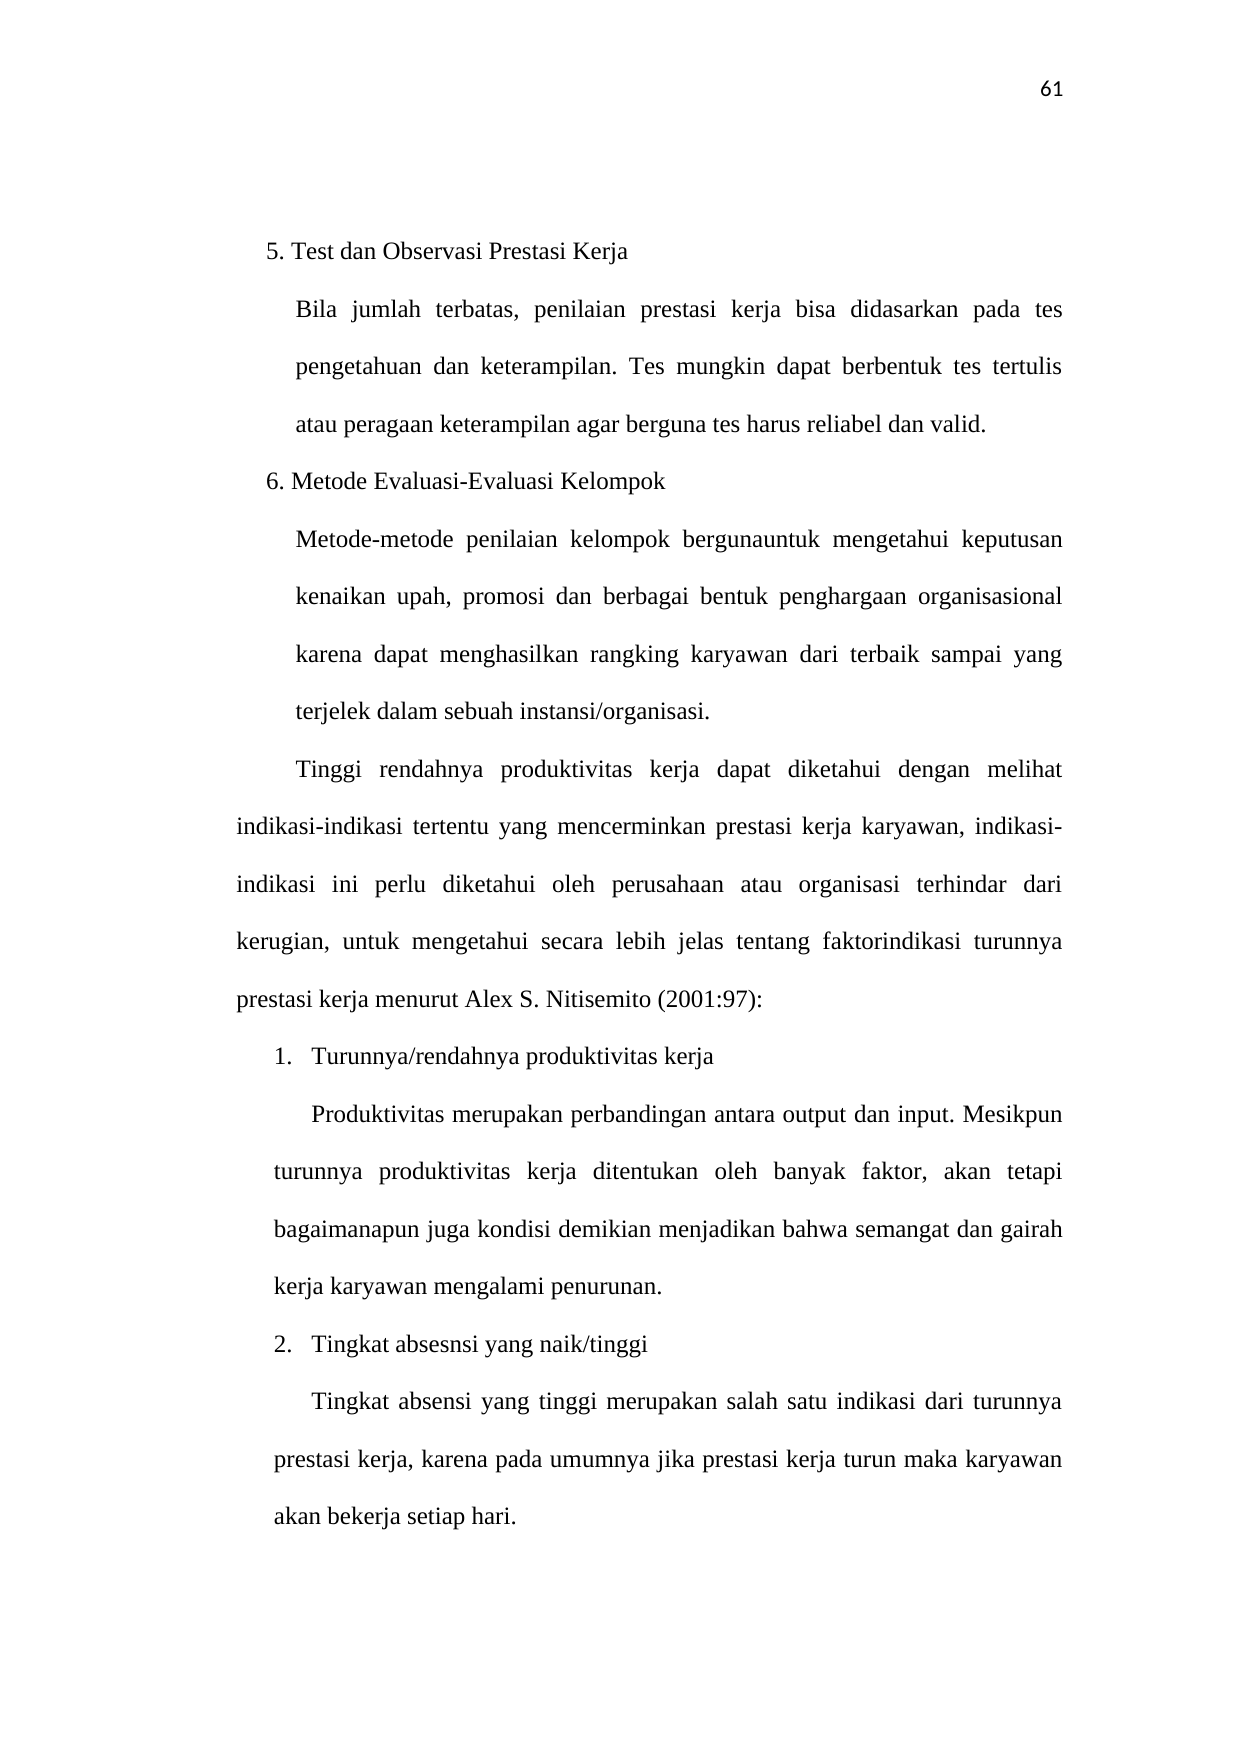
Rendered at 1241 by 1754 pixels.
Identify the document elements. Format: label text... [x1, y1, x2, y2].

text Tingkat absensi yang tinggi merupakan salah satu indikasi dari turunnya prestasi kerja, karena pada umumnya jika prestasi kerja turun maka karyawan akan bekerja setiap hari. [274, 1386, 1063, 1530]
list Turunnya/rendahnya produktivitas kerja [274, 1041, 1063, 1070]
text Metode-metode penilaian kelompok bergunauntuk mengetahui keputusan kenaikan upah, promosi dan berbagai bentuk penghargaan organisasional karena dapat menghasilkan rangking karyawan dari terbaik sampai yang terjelek dalam sebuah instansi/organisasi. [266, 524, 1063, 725]
text 6. Metode Evaluasi-Evaluasi Kelompok [266, 466, 1063, 495]
text Bila jumlah terbatas, penilaian prestasi kerja bisa didasarkan pada tes pengetahuan dan keterampilan. Tes mungkin dapat berbentuk tes tertulis atau peragaan keterampilan agar berguna tes harus reliabel dan valid. [266, 294, 1063, 437]
list Produktivitas merupakan perbandingan antara output dan input. Mesikpun turunnya produktivitas kerja ditentukan oleh banyak faktor, akan tetapi bagaimanapun juga kondisi demikian menjadikan bahwa semangat dan gairah kerja karyawan mengalami penurunan. [274, 1099, 1063, 1300]
list Tingkat absesnsi yang naik/tinggi [274, 1329, 1063, 1357]
text 5. Test dan Observasi Prestasi Kerja [236, 236, 1063, 265]
text Tinggi rendahnya produktivitas kerja dapat diketahui dengan melihat indikasi-indikasi tertentu yang mencerminkan prestasi kerja karyawan, indikasi-indikasi ini perlu diketahui oleh perusahaan atau organisasi terhindar dari kerugian, untuk mengetahui secara lebih jelas tentang faktorindikasi turunnya prestasi kerja menurut Alex S. Nitisemito (2001:97): [236, 754, 1063, 1012]
